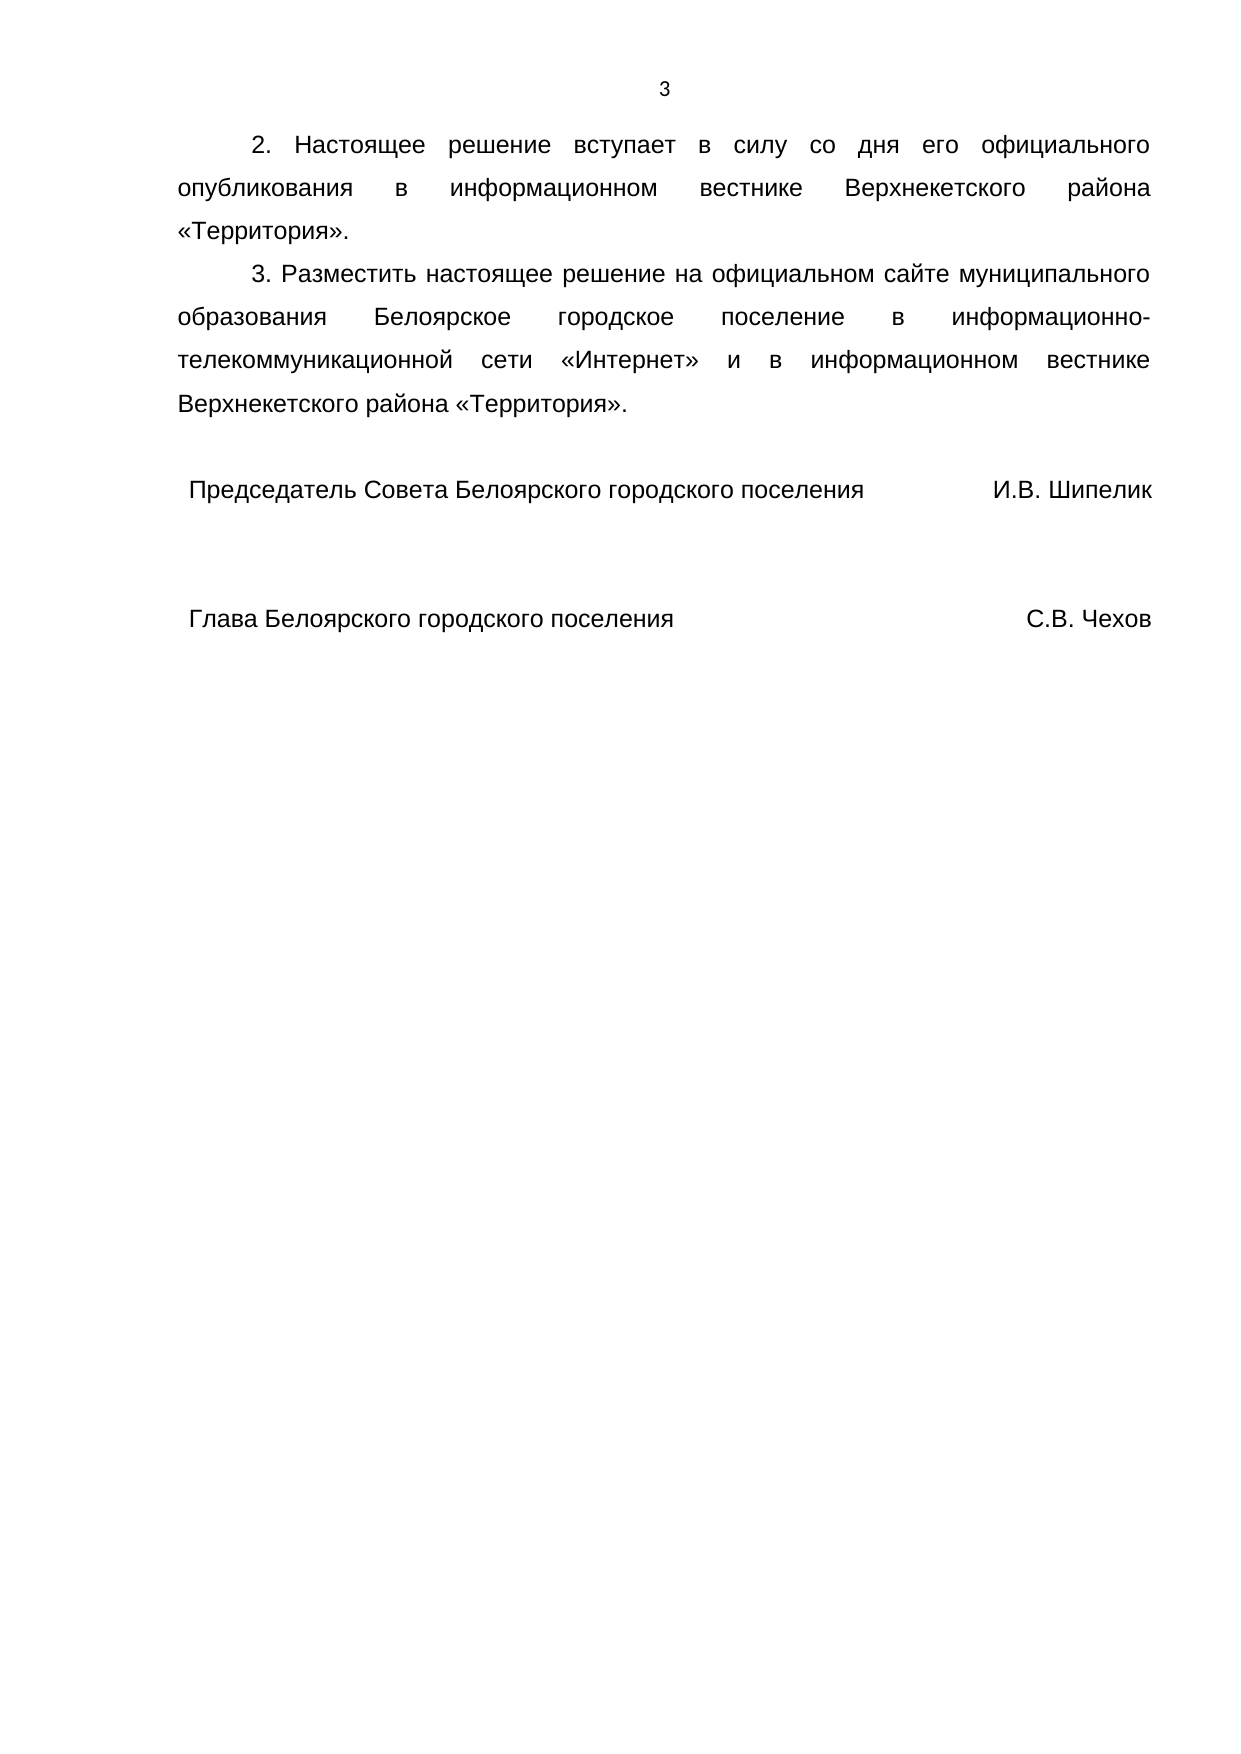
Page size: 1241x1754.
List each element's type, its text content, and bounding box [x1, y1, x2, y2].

text 2. Настоящее решение вступает в силу со дня его официального опубликования в информационном вестнике Верхнекетского района «Территория». [177, 130, 1152, 245]
table_cell С.В. Чехов [883, 561, 1163, 646]
table_cell Глава Белоярского городского поселения [177, 561, 882, 646]
table_header Председатель Совета Белоярского городского поселения [177, 475, 882, 561]
text 3. Разместить настоящее решение на официальном сайте муниципального образования Белоярское городское поселение в информационно-телекоммуникационной сети «Интернет» и в информационном вестнике Верхнекетского района «Территория». [177, 259, 1152, 417]
table_header И.В. Шипелик [883, 475, 1163, 561]
